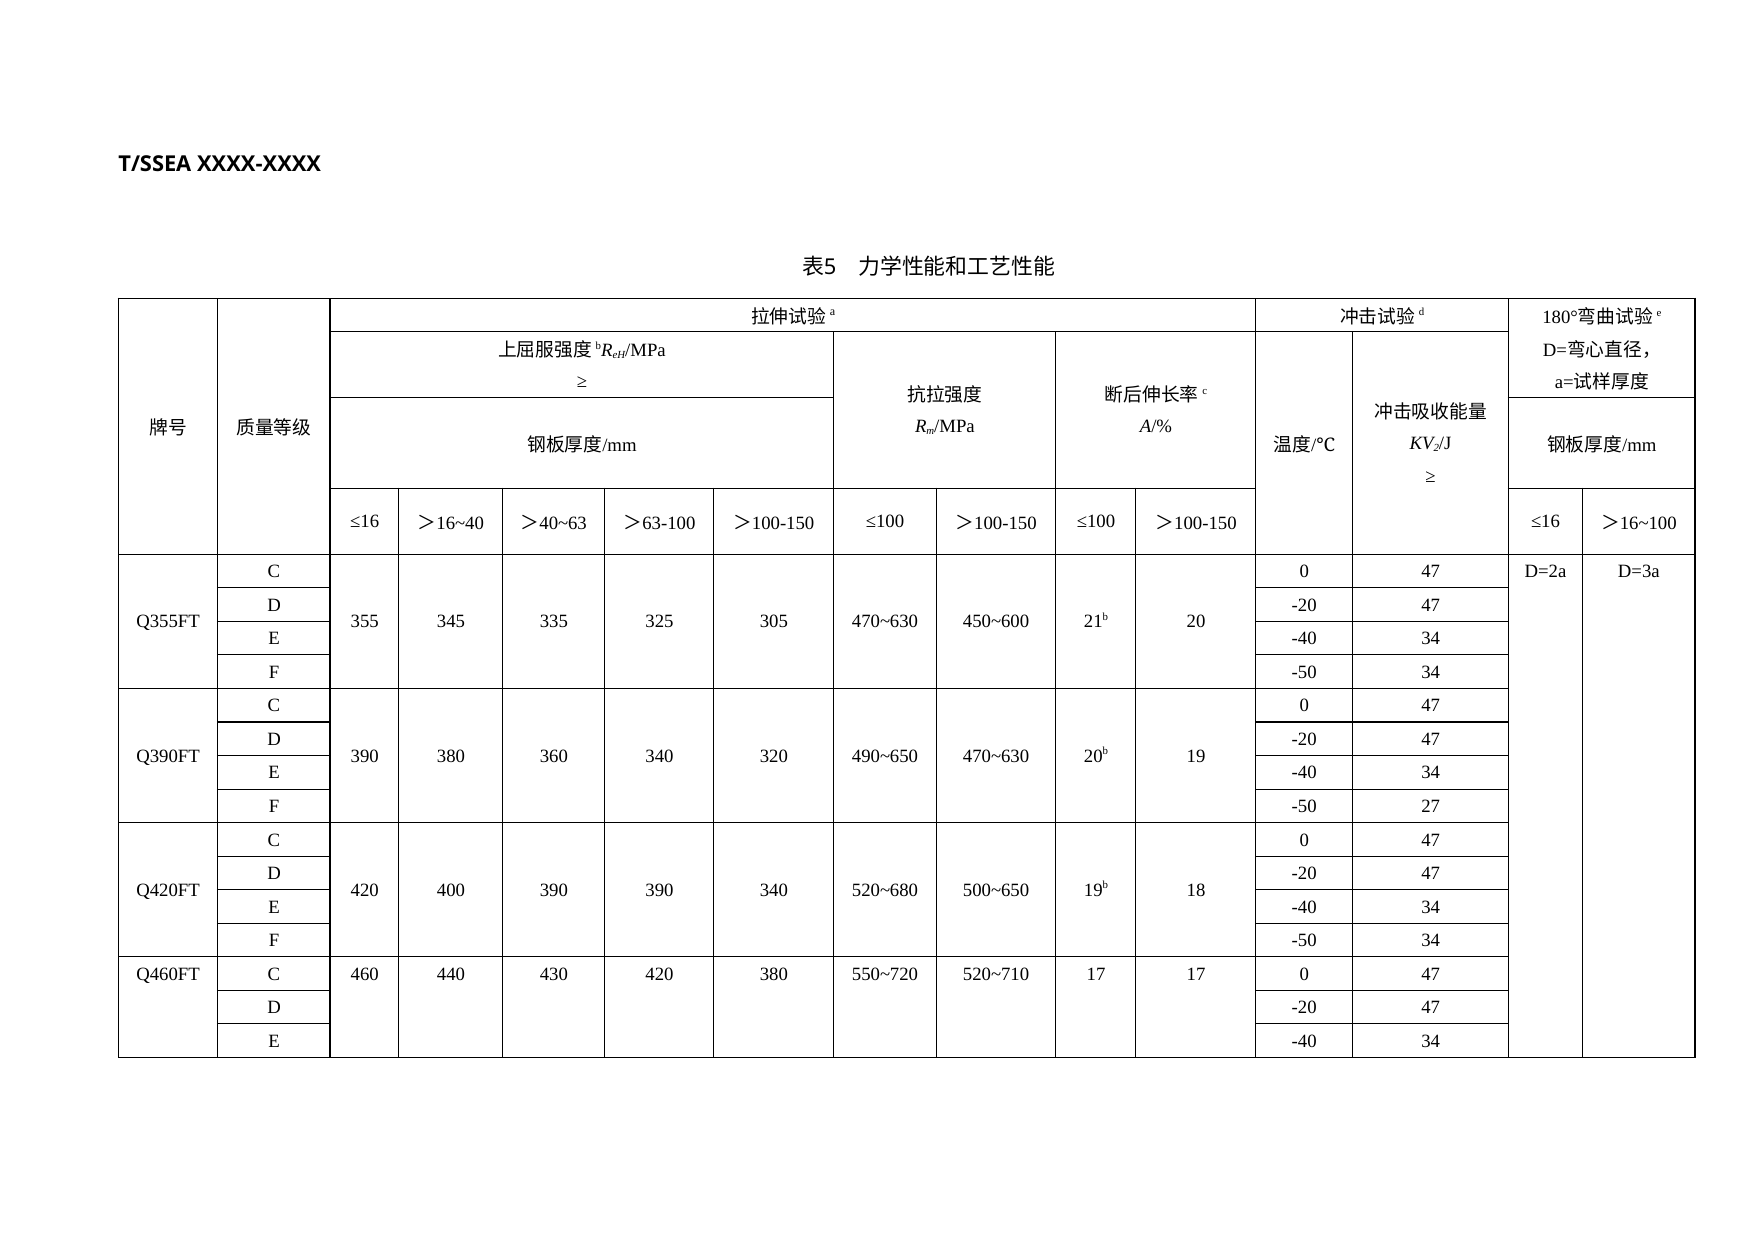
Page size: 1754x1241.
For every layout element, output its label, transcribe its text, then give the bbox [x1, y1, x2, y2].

table_cell 470~630 [834, 555, 936, 688]
table_cell 0 [1256, 957, 1352, 990]
table_cell 47 [1353, 823, 1508, 856]
table_cell 18 [1136, 823, 1255, 956]
table_cell -40 [1256, 622, 1352, 654]
table_cell ＞40~63 [503, 489, 604, 554]
table_cell 390 [331, 689, 398, 822]
table_cell 34 [1353, 890, 1508, 923]
table_cell 47 [1353, 857, 1508, 889]
table_cell -40 [1256, 890, 1352, 923]
table_cell E [218, 756, 329, 788]
table_cell 47 [1353, 689, 1508, 721]
table_cell 17 [1136, 957, 1255, 1057]
table_cell D [218, 857, 329, 889]
table_cell 21b [1056, 555, 1135, 688]
table_cell 470~630 [937, 689, 1055, 822]
table_cell 500~650 [937, 823, 1055, 956]
table_cell 360 [503, 689, 604, 822]
table_cell 340 [714, 823, 833, 956]
table_cell 0 [1256, 555, 1352, 587]
table_cell -40 [1256, 1024, 1352, 1057]
table_cell 380 [399, 689, 502, 822]
table_cell 47 [1353, 723, 1508, 755]
table_cell D [218, 723, 329, 755]
table_cell 440 [399, 957, 502, 1057]
table_cell F [218, 790, 329, 822]
table_cell ＞100-150 [714, 489, 833, 554]
table_cell 19b [1056, 823, 1135, 956]
table_cell 27 [1353, 790, 1508, 822]
table_cell 520~680 [834, 823, 936, 956]
table_cell 34 [1353, 1024, 1508, 1057]
table_cell 上屈服强度bReH/MPa ≥ [331, 332, 833, 397]
table_cell 47 [1353, 588, 1508, 621]
table_cell D=2a [1509, 555, 1582, 1057]
table_header 冲击试验d [1256, 299, 1508, 331]
table_cell 490~650 [834, 689, 936, 822]
table_cell 34 [1353, 655, 1508, 688]
table_cell -50 [1256, 655, 1352, 688]
table_cell Q460FT [119, 957, 217, 1057]
table_cell -20 [1256, 857, 1352, 889]
table_cell C [218, 555, 329, 587]
table_cell -50 [1256, 924, 1352, 956]
table_cell 47 [1353, 991, 1508, 1023]
table_cell 320 [714, 689, 833, 822]
table_cell 380 [714, 957, 833, 1057]
table_cell 20b [1056, 689, 1135, 822]
table_cell 390 [605, 823, 713, 956]
table_cell 断后伸长率c A/% [1056, 332, 1255, 488]
table_cell 460 [331, 957, 398, 1057]
text 力学性能和工艺性能 [118, 249, 1695, 281]
table_header 质量等级 [218, 299, 329, 554]
table_cell 450~600 [937, 555, 1055, 688]
table_cell 420 [331, 823, 398, 956]
table_cell 420 [605, 957, 713, 1057]
table_header 牌号 [119, 299, 217, 554]
table_cell 17 [1056, 957, 1135, 1057]
table_cell -20 [1256, 723, 1352, 755]
table_cell 34 [1353, 924, 1508, 956]
table_cell 0 [1256, 689, 1352, 721]
table_cell D [218, 991, 329, 1023]
table_cell E [218, 1024, 329, 1057]
table_cell ≤100 [834, 489, 936, 554]
table_cell C [218, 823, 329, 856]
table_cell ＞63-100 [605, 489, 713, 554]
table_cell 钢板厚度/mm [331, 398, 833, 488]
table_cell -20 [1256, 588, 1352, 621]
table_cell 355 [331, 555, 398, 688]
table_cell Q355FT [119, 555, 217, 688]
table_cell 冲击吸收能量 KV2/J ≥ [1353, 332, 1508, 554]
table_cell E [218, 890, 329, 923]
table_cell D [218, 588, 329, 621]
table_cell ≤100 [1056, 489, 1135, 554]
table_cell Q390FT [119, 689, 217, 822]
table_cell 340 [605, 689, 713, 822]
table_cell 0 [1256, 823, 1352, 856]
table_cell ＞16~100 [1583, 489, 1694, 554]
table_header 180°弯曲试验e D=弯心直径， a=试样厚度 [1509, 299, 1694, 397]
table_cell 305 [714, 555, 833, 688]
table_cell F [218, 655, 329, 688]
table_cell 325 [605, 555, 713, 688]
table_cell F [218, 924, 329, 956]
table_cell ≤16 [1509, 489, 1582, 554]
table_cell 400 [399, 823, 502, 956]
table_cell 390 [503, 823, 604, 956]
table_cell -50 [1256, 790, 1352, 822]
table_cell 335 [503, 555, 604, 688]
table_header 拉伸试验a [331, 299, 1255, 331]
table_cell 温度/℃ [1256, 332, 1352, 554]
table_cell C [218, 689, 329, 721]
table_cell ＞100-150 [937, 489, 1055, 554]
table_cell ＞16~40 [399, 489, 502, 554]
table_cell 430 [503, 957, 604, 1057]
table_cell ≤16 [331, 489, 398, 554]
table_cell 20 [1136, 555, 1255, 688]
table_cell 19 [1136, 689, 1255, 822]
table_cell 47 [1353, 555, 1508, 587]
table_cell ＞100-150 [1136, 489, 1255, 554]
table_cell 520~710 [937, 957, 1055, 1057]
table_cell C [218, 957, 329, 990]
table_cell D=3a [1583, 555, 1694, 1057]
table_cell -20 [1256, 991, 1352, 1023]
table_cell 钢板厚度/mm [1509, 398, 1694, 488]
table_cell E [218, 622, 329, 654]
table_cell 抗拉强度 Rm/MPa [834, 332, 1055, 488]
table_cell 34 [1353, 622, 1508, 654]
table_cell 47 [1353, 957, 1508, 990]
table_cell Q420FT [119, 823, 217, 956]
table_cell 34 [1353, 756, 1508, 788]
table_cell 345 [399, 555, 502, 688]
table_cell 550~720 [834, 957, 936, 1057]
table_cell -40 [1256, 756, 1352, 788]
